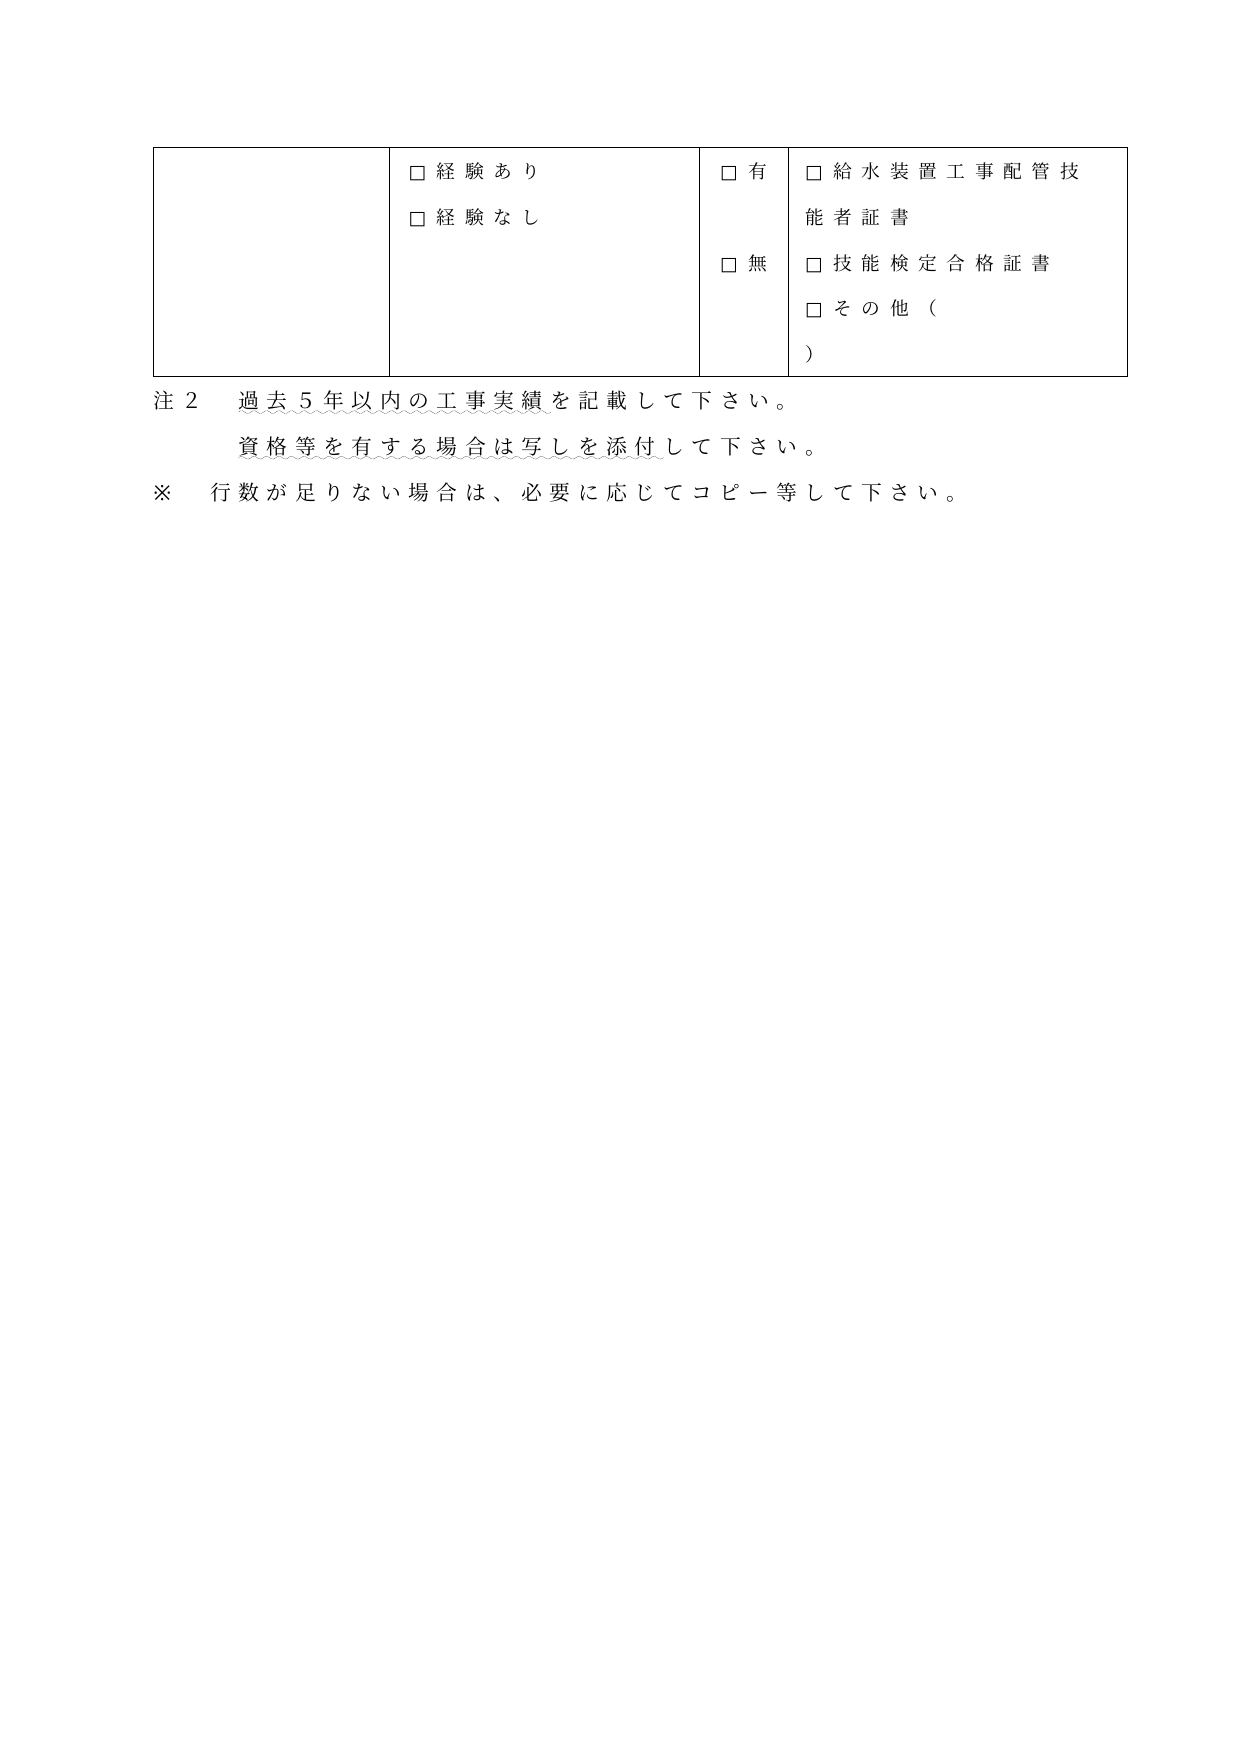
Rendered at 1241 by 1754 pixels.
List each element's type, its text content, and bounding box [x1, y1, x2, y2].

text 注２ 過去５年以内の工事実績を記載して下さい。 [153, 377, 1117, 423]
text 資格等を有する場合は写しを添付して下さい。 [153, 423, 1117, 468]
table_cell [789, 148, 1127, 376]
table_cell [154, 148, 389, 376]
text ※ 行数が足りない場合は、必要に応じてコピー等して下さい。 [153, 468, 1117, 514]
table_cell □経験あり □経験なし [390, 148, 699, 376]
table_cell □有 □無 [700, 148, 788, 376]
